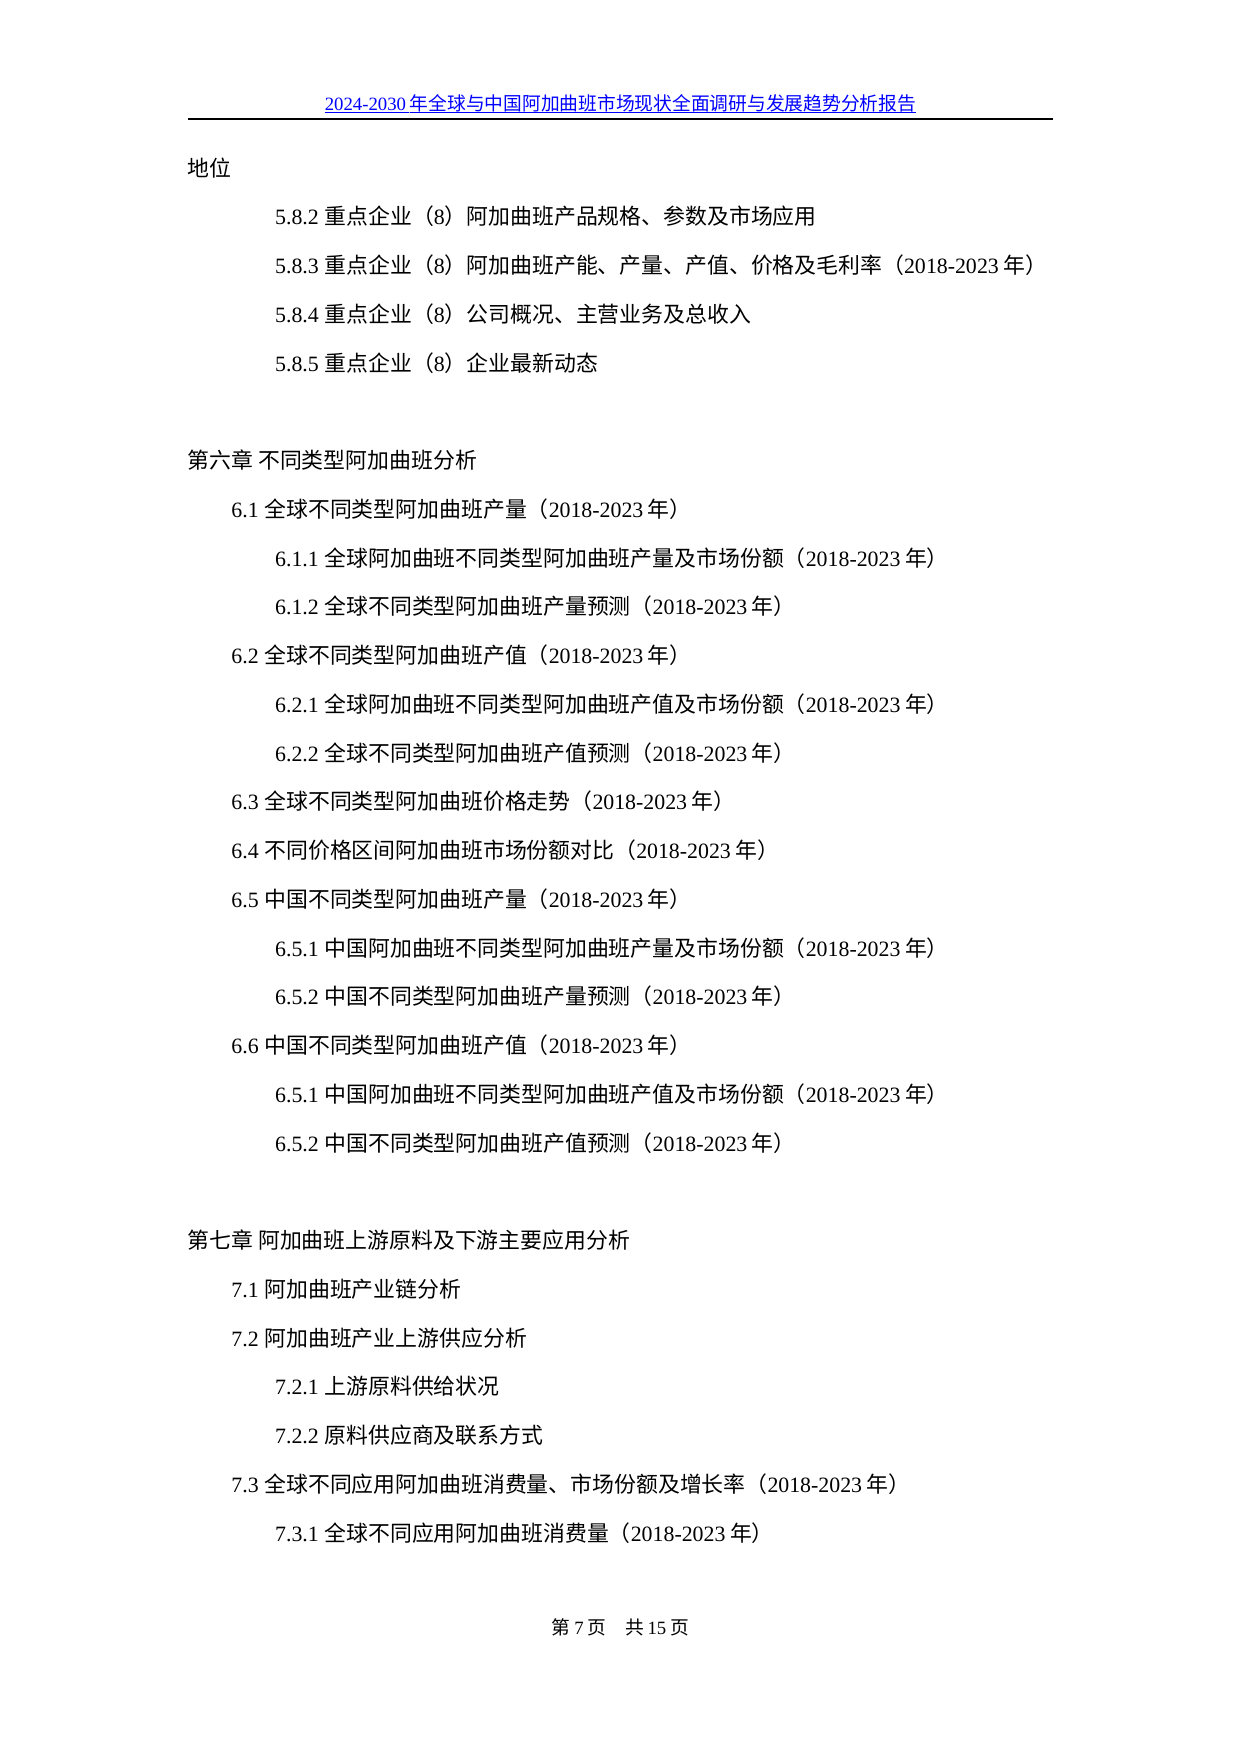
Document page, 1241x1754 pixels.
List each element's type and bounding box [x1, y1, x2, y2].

text [187, 150, 1053, 1548]
